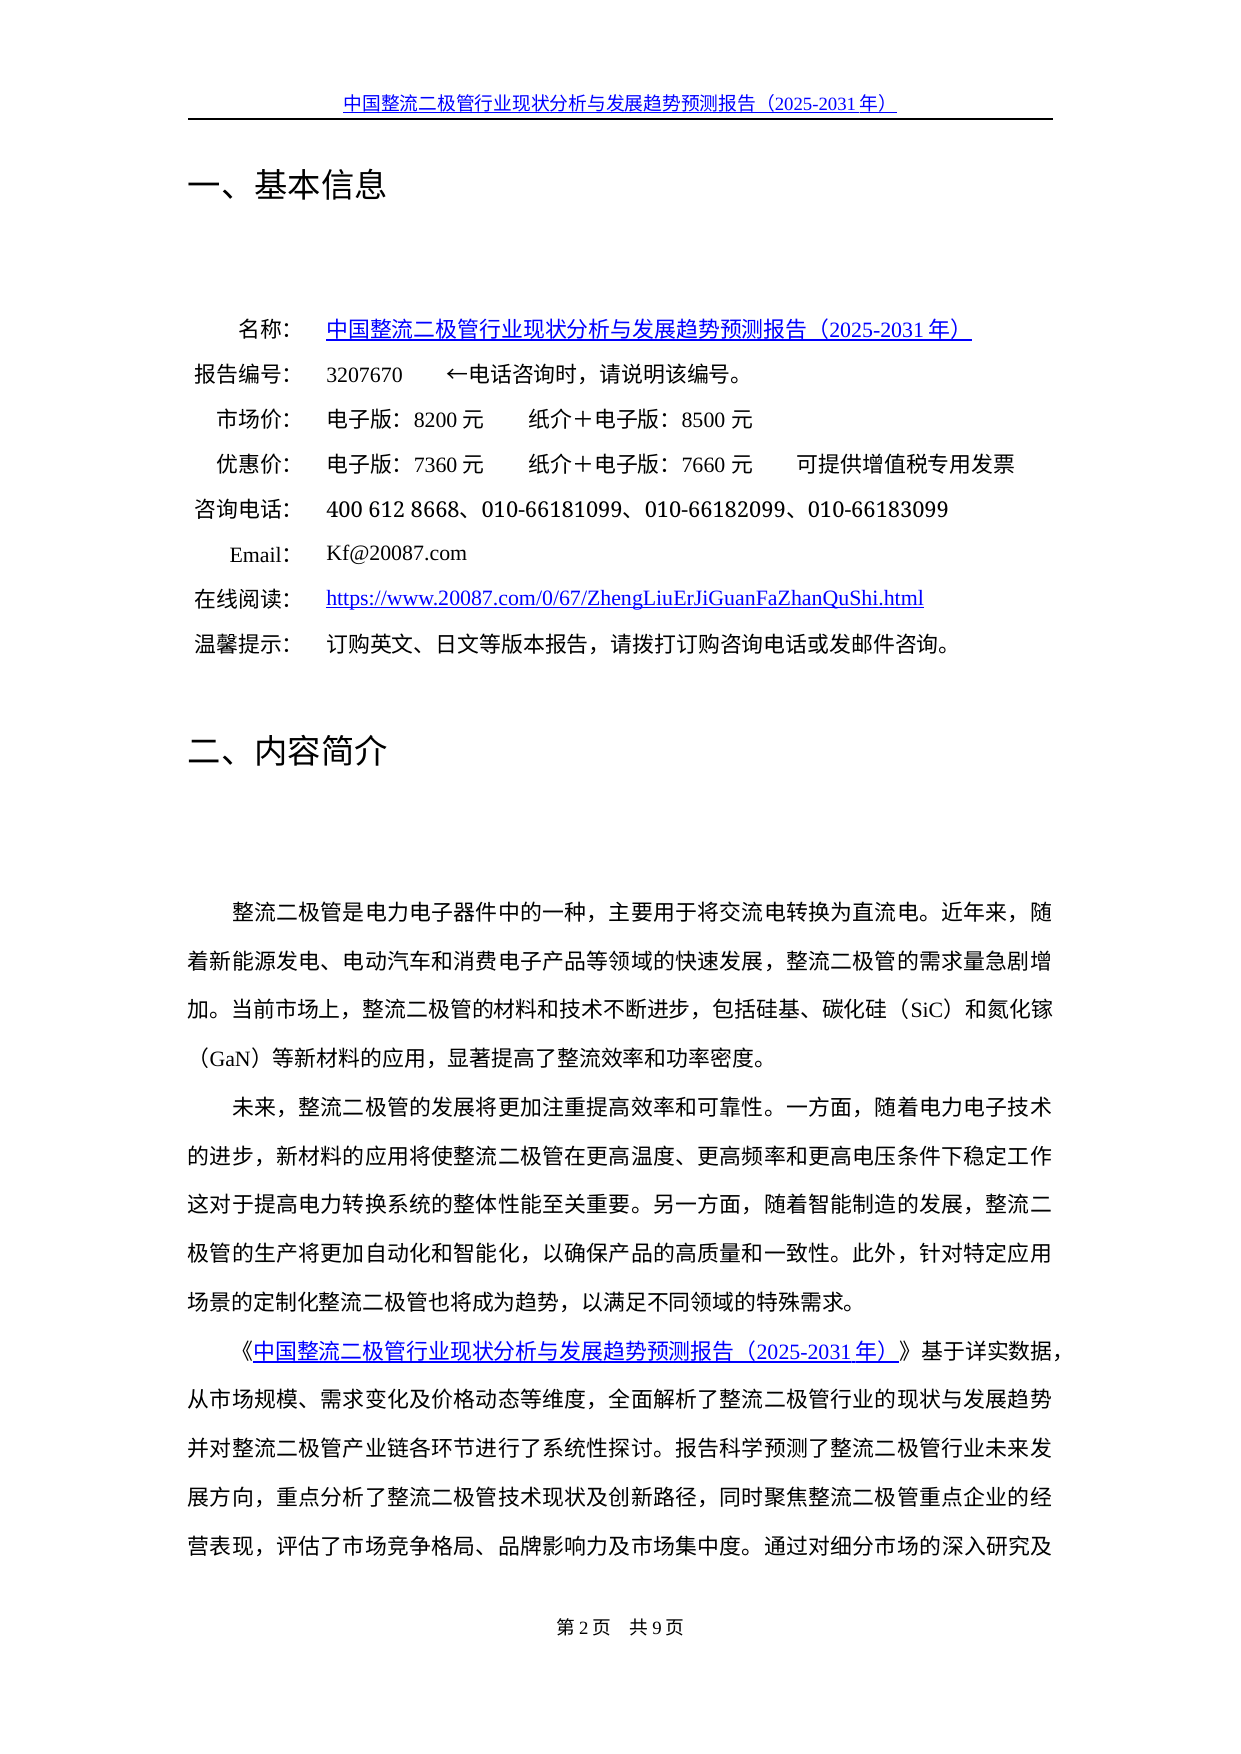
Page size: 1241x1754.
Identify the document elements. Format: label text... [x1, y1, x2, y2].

table_header 中国整流二极管行业现状分析与发展趋势预测报告（2025-2031年） [315, 312, 1073, 357]
table_cell 优惠价： [167, 447, 315, 492]
title 二、内容简介 [187, 717, 1053, 782]
table_cell 电子版：8200 元 纸介＋电子版：8500 元 [315, 402, 1073, 447]
table_cell 市场价： [167, 402, 315, 447]
table_header 名称： [167, 312, 315, 357]
table_cell 3207670 ←电话咨询时，请说明该编号。 [315, 357, 1073, 402]
table_cell 400 612 8668、010-66181099、010-66182099、010-66183099 [315, 492, 1073, 537]
table_cell Kf@20087.com [315, 537, 1073, 582]
title 一、基本信息 [187, 150, 1053, 215]
table_cell 咨询电话： [167, 492, 315, 537]
table_cell 报告编号： [167, 357, 315, 402]
table_cell 温馨提示： [167, 627, 315, 672]
table_cell 订购英文、日文等版本报告，请拨打订购咨询电话或发邮件咨询。 [315, 627, 1073, 672]
table_cell Email： [167, 537, 315, 582]
table_cell 在线阅读： [167, 582, 315, 627]
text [187, 894, 1053, 1561]
table_cell 电子版：7360 元 纸介＋电子版：7660 元 可提供增值税专用发票 [315, 447, 1073, 492]
table_cell [315, 582, 1073, 627]
